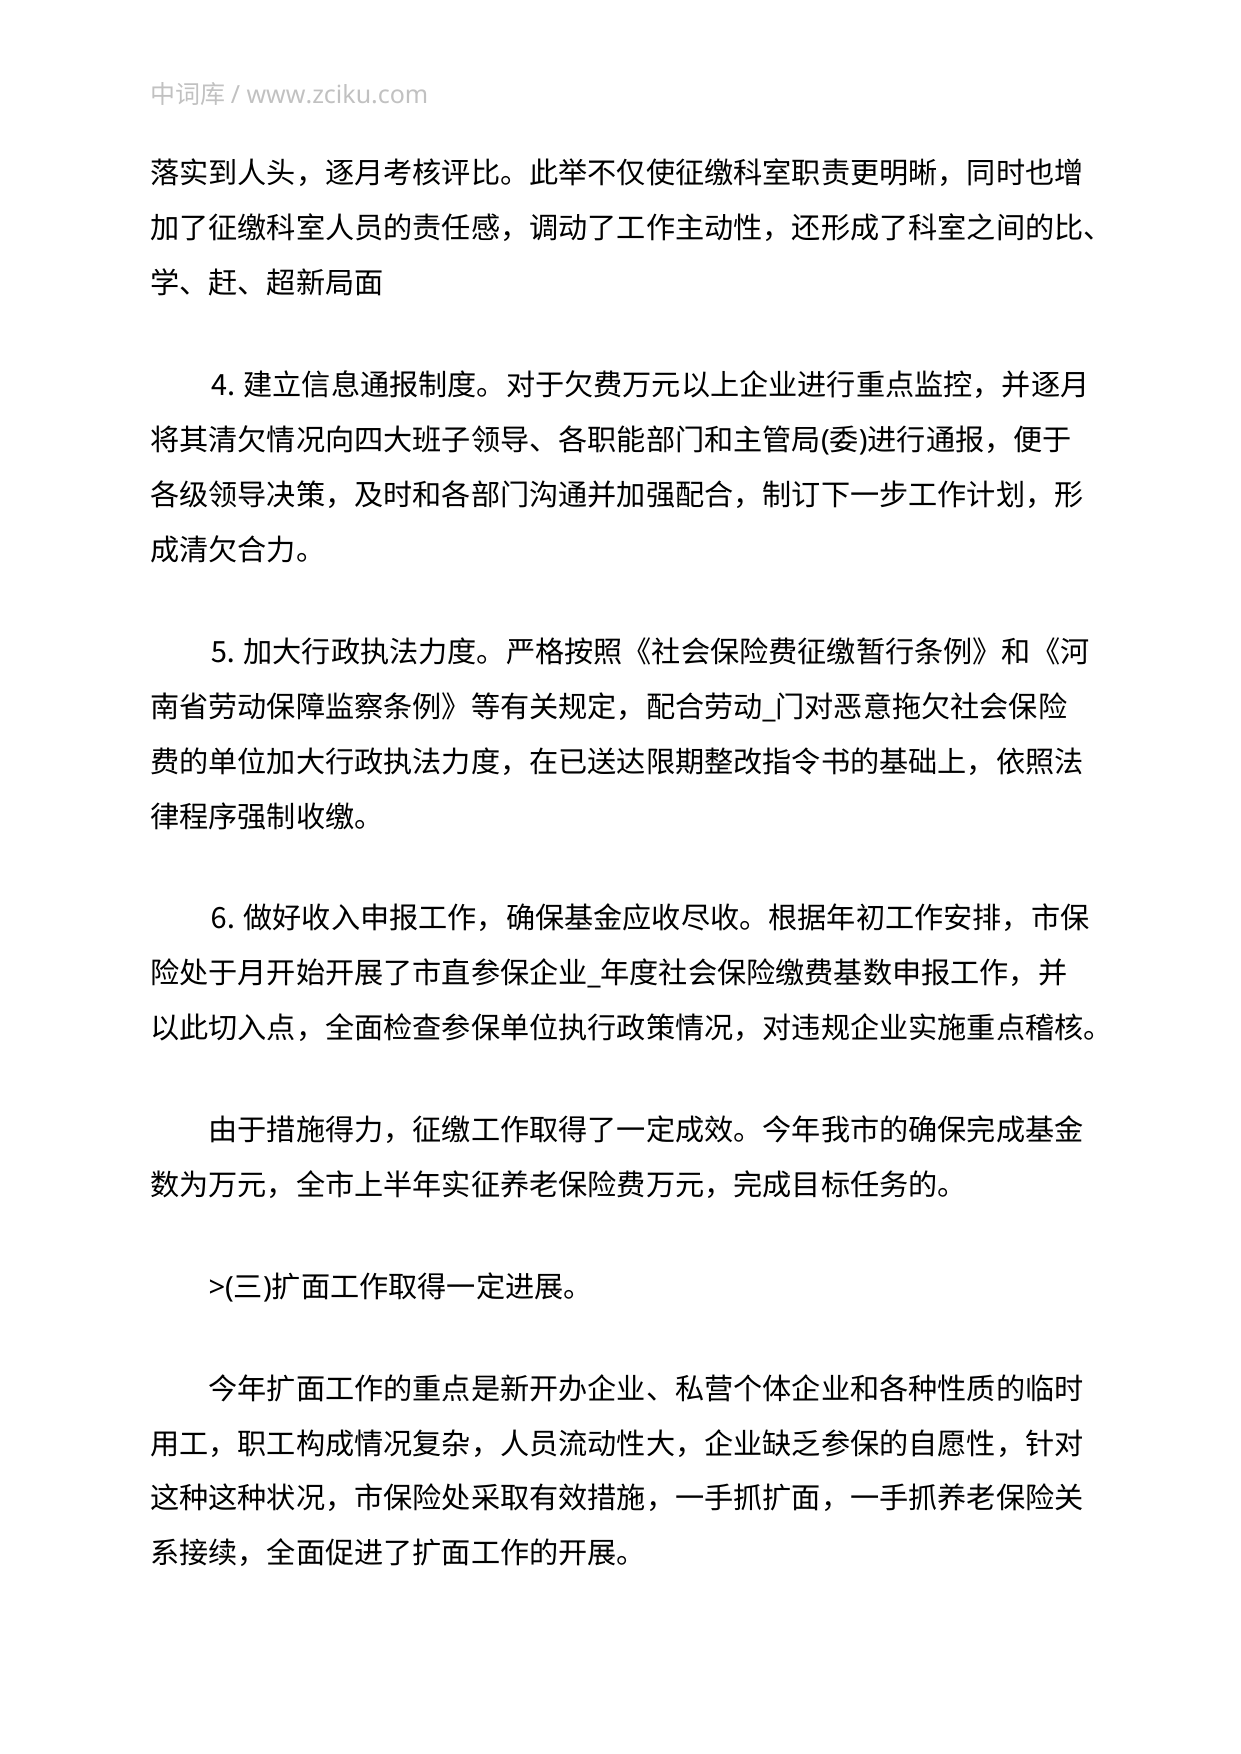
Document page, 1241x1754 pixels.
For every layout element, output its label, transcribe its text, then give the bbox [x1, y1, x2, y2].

text >(三)扩面工作取得一定进展。 [150, 1263, 1090, 1306]
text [150, 150, 1090, 302]
text 由于措施得力，征缴工作取得了一定成效。今年我市的确保完成基金数为万元，全市上半年实征养老保险费万元，完成目标任务的。 [150, 1107, 1090, 1204]
text ⒍做好收入申报工作，确保基金应收尽收。根据年初工作安排，市保险处于月开始开展了市直参保企业_年度社会保险缴费基数申报工作，并以此切入点，全面检查参保单位执行政策情况，对违规企业实施重点稽核。 [150, 895, 1090, 1047]
text ⒌加大行政执法力度。严格按照《社会保险费征缴暂行条例》和《河南省劳动保障监察条例》等有关规定，配合劳动_门对恶意拖欠社会保险费的单位加大行政执法力度，在已送达限期整改指令书的基础上，依照法律程序强制收缴。 [150, 628, 1090, 835]
text ⒋建立信息通报制度。对于欠费万元以上企业进行重点监控，并逐月将其清欠情况向四大班子领导、各职能部门和主管局(委)进行通报，便于各级领导决策，及时和各部门沟通并加强配合，制订下一步工作计划，形成清欠合力。 [150, 362, 1090, 569]
text 今年扩面工作的重点是新开办企业、私营个体企业和各种性质的临时用工，职工构成情况复杂，人员流动性大，企业缺乏参保的自愿性，针对这种这种状况，市保险处采取有效措施，一手抓扩面，一手抓养老保险关系接续，全面促进了扩面工作的开展。 [150, 1365, 1090, 1572]
